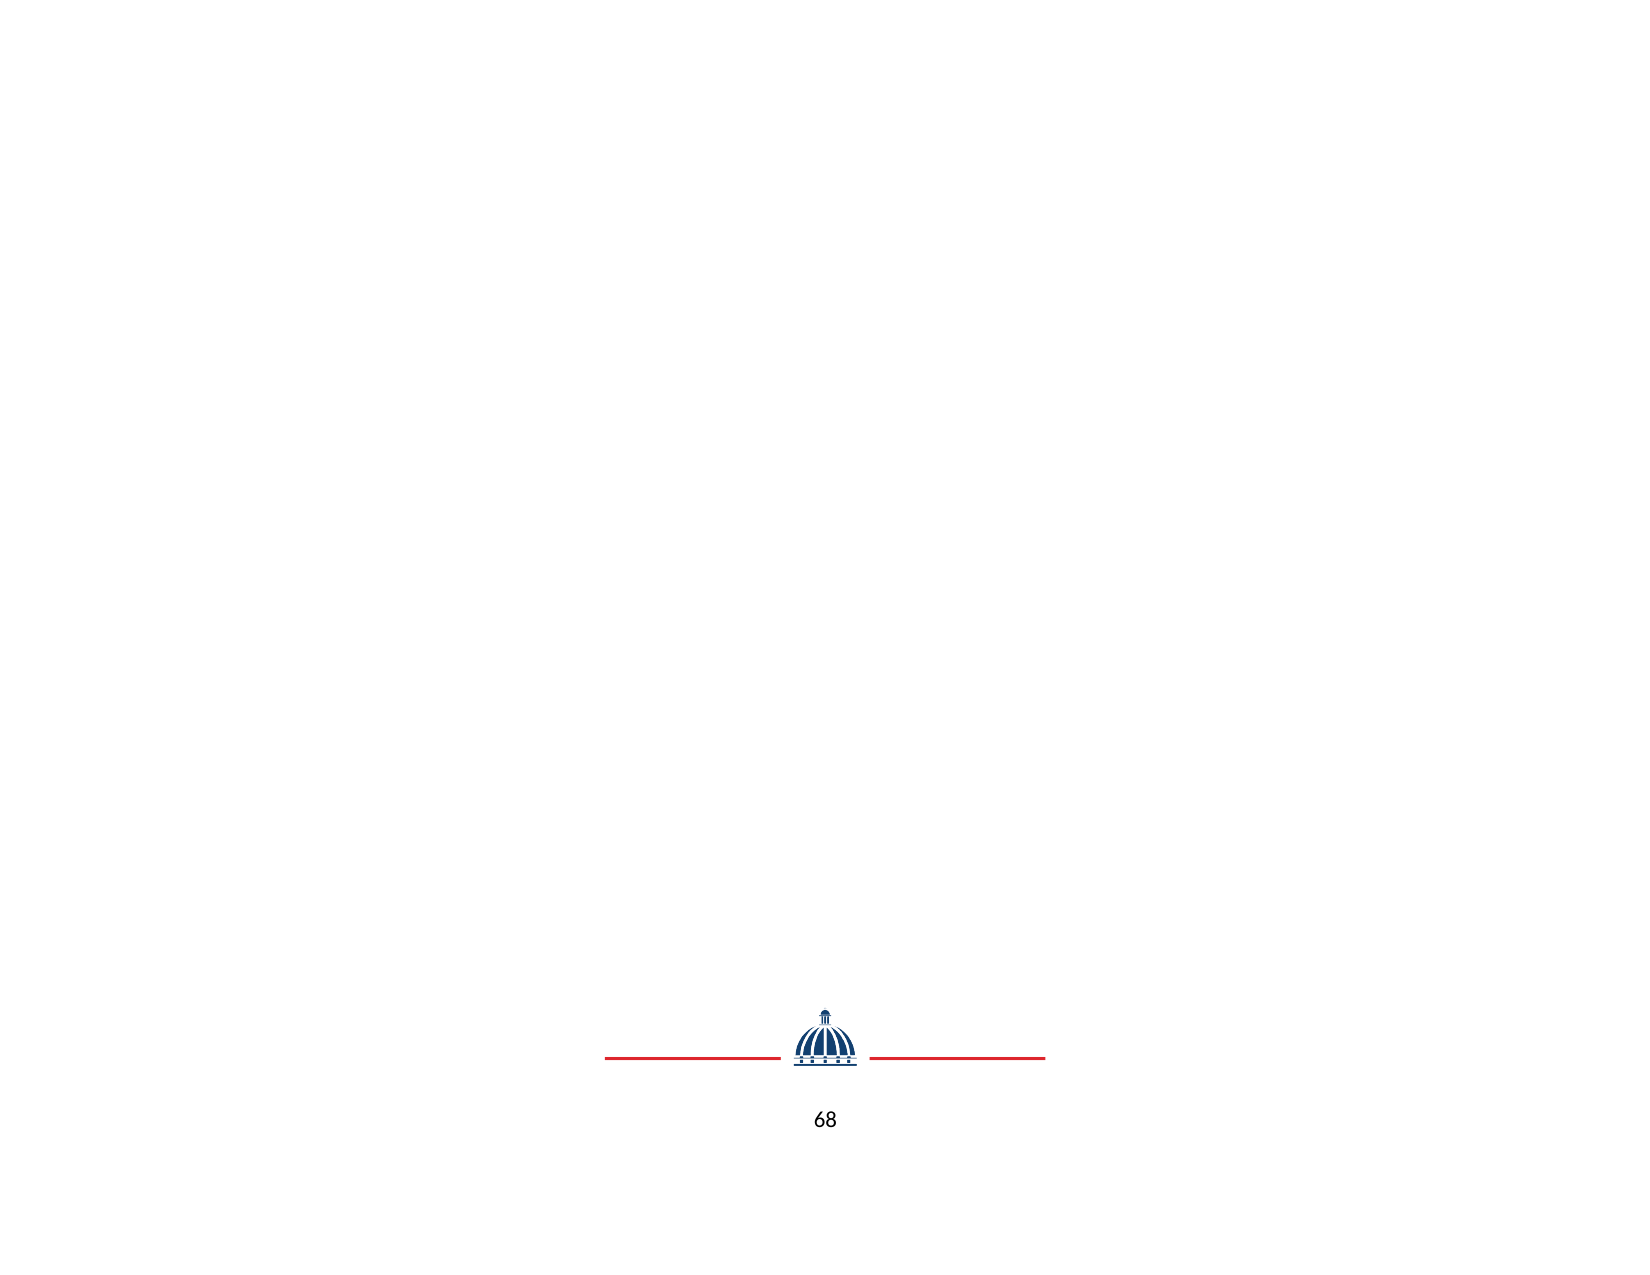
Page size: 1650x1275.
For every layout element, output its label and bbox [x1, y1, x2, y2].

picture [604, 1007, 1046, 1066]
